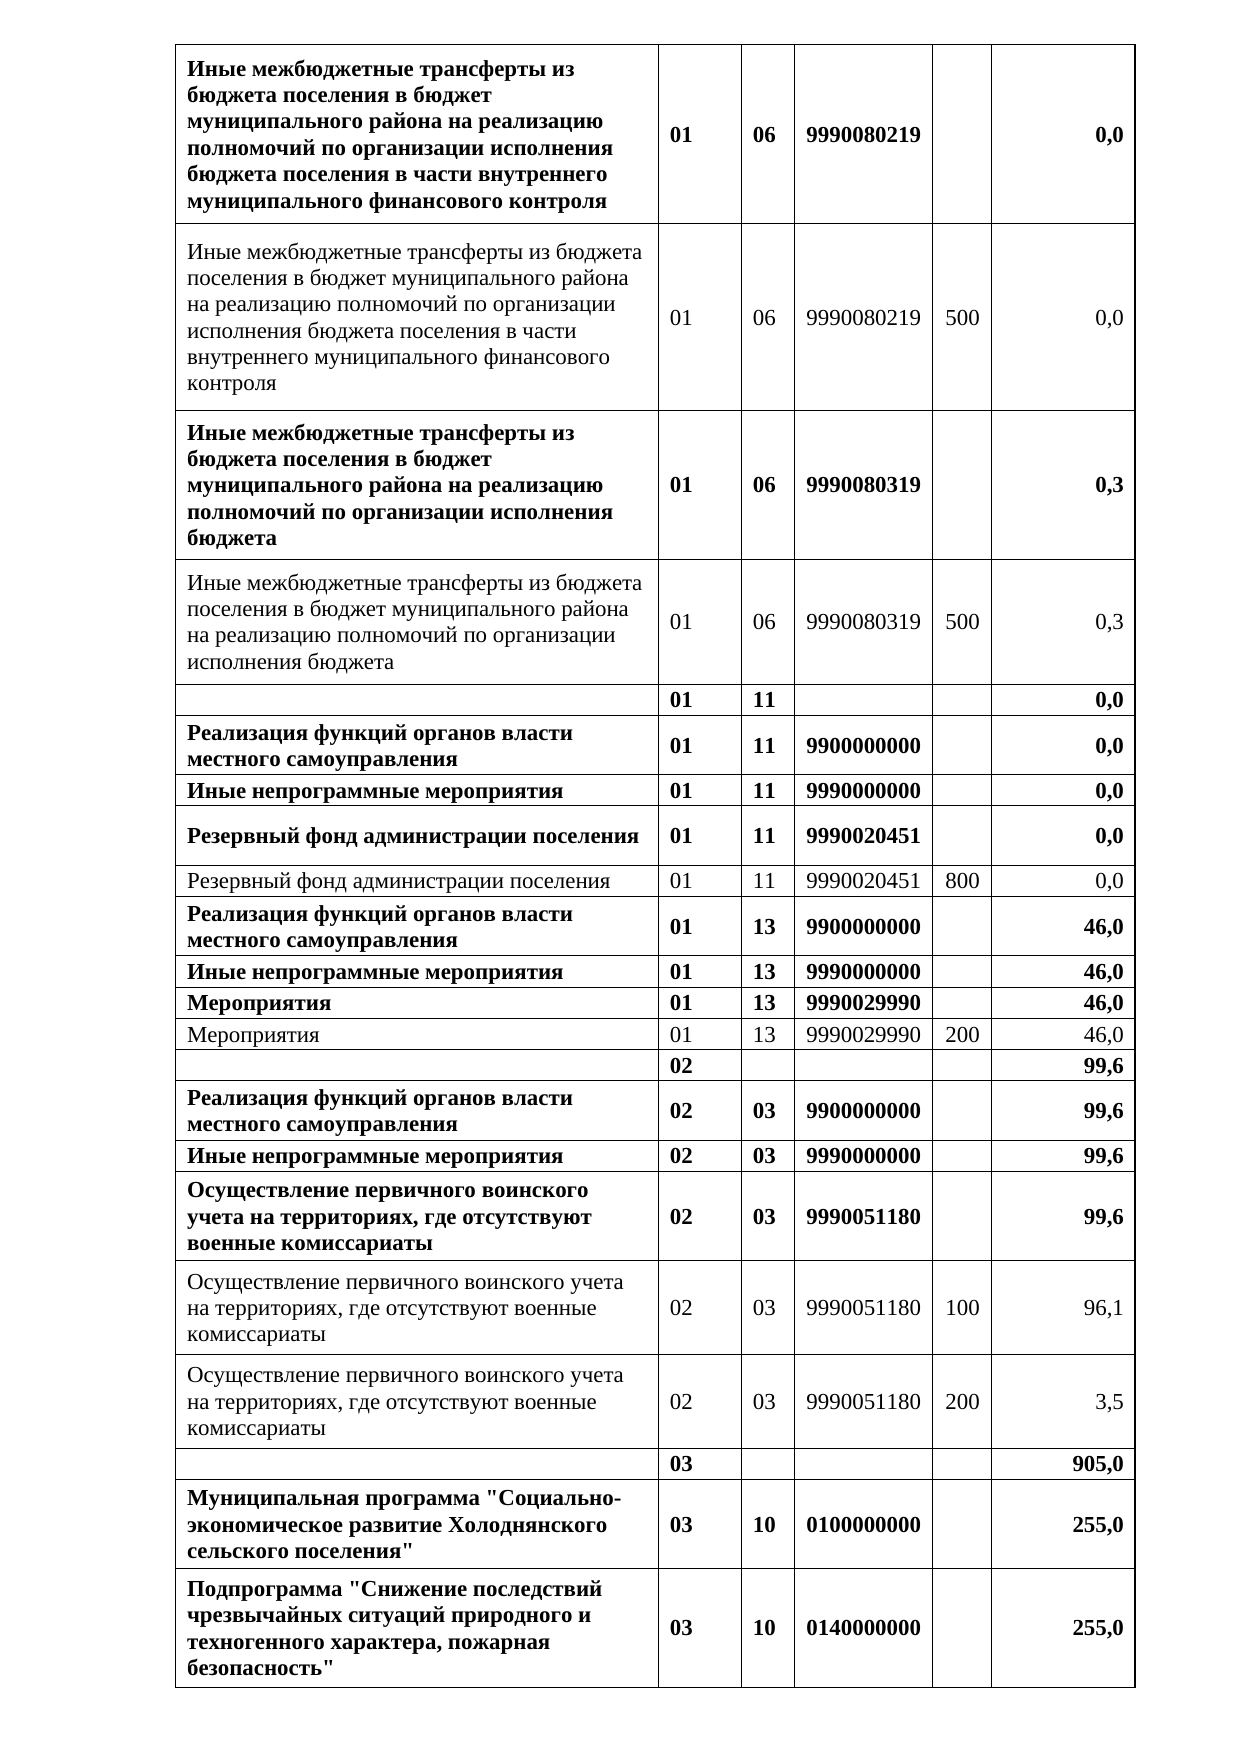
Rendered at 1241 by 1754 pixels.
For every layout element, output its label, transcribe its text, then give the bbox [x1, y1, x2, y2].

table_cell 02 [659, 1141, 741, 1171]
table_cell 06 [742, 560, 794, 683]
table_cell [933, 1480, 991, 1568]
table_cell 03 [742, 1261, 794, 1354]
table_cell 13 [742, 1019, 794, 1049]
table_cell 03 [659, 1569, 741, 1687]
table_cell 9900000000 [795, 1081, 932, 1140]
table_cell 9990000000 [795, 775, 932, 805]
table_cell [176, 685, 658, 715]
table_cell 9990080319 [795, 411, 932, 558]
table_cell Мероприятия [176, 1019, 658, 1049]
table_cell 11 [742, 685, 794, 715]
table_cell 02 [659, 1081, 741, 1140]
table_cell 100 [933, 1261, 991, 1354]
table_cell [933, 775, 991, 805]
table_cell Иные межбюджетные трансферты из бюджета поселения в бюджет муниципального района на реализацию полномочий по организации исполнения бюджета поселения в части внутреннего муниципального финансового контроля [176, 45, 658, 222]
table_cell [742, 1050, 794, 1080]
table_cell 99,6 [992, 1141, 1134, 1171]
table_cell 9990000000 [795, 1141, 932, 1171]
table_cell [933, 1172, 991, 1260]
table_cell 500 [933, 224, 991, 410]
table_cell 9990080219 [795, 45, 932, 222]
table_cell 01 [659, 45, 741, 222]
table_cell 46,0 [992, 1019, 1134, 1049]
table_cell 0,0 [992, 716, 1134, 774]
table_cell 01 [659, 411, 741, 558]
table_cell 99,6 [992, 1172, 1134, 1260]
table_cell [933, 45, 991, 222]
table_cell 200 [933, 1355, 991, 1447]
table_cell 03 [659, 1449, 741, 1479]
table_cell 01 [659, 560, 741, 683]
table_cell 46,0 [992, 897, 1134, 955]
table_cell 200 [933, 1019, 991, 1049]
table_cell 0140000000 [795, 1569, 932, 1687]
table_cell Иные непрограммные мероприятия [176, 775, 658, 805]
table_cell 99,6 [992, 1050, 1134, 1080]
table_cell [176, 1449, 658, 1479]
table_cell Мероприятия [176, 988, 658, 1018]
table_cell 10 [742, 1480, 794, 1568]
table_cell Иные межбюджетные трансферты из бюджета поселения в бюджет муниципального района на реализацию полномочий по организации исполнения бюджета [176, 411, 658, 558]
table_cell 01 [659, 866, 741, 896]
table_cell [795, 1449, 932, 1479]
table_cell 11 [742, 806, 794, 865]
table_cell 01 [659, 685, 741, 715]
table_cell 11 [742, 775, 794, 805]
table_cell Резервный фонд администрации поселения [176, 866, 658, 896]
table_cell 0100000000 [795, 1480, 932, 1568]
table_cell 03 [742, 1081, 794, 1140]
table_cell Резервный фонд администрации поселения [176, 806, 658, 865]
table_cell [933, 897, 991, 955]
table_cell Иные межбюджетные трансферты из бюджета поселения в бюджет муниципального района на реализацию полномочий по организации исполнения бюджета поселения в части внутреннего муниципального финансового контроля [176, 224, 658, 410]
table_cell 03 [742, 1141, 794, 1171]
table_cell Реализация функций органов власти местного самоуправления [176, 1081, 658, 1140]
table_cell 13 [742, 956, 794, 987]
table_cell Муниципальная программа "Социально-экономическое развитие Холоднянского сельского поселения" [176, 1480, 658, 1568]
table_cell 13 [742, 988, 794, 1018]
table_cell [933, 716, 991, 774]
table_cell 02 [659, 1261, 741, 1354]
table_cell 255,0 [992, 1480, 1134, 1568]
table_cell 96,1 [992, 1261, 1134, 1354]
table_cell 03 [659, 1480, 741, 1568]
table_cell 01 [659, 1019, 741, 1049]
table_cell 9990080319 [795, 560, 932, 683]
table_cell 02 [659, 1355, 741, 1447]
table_cell 10 [742, 1569, 794, 1687]
table_cell 9990051180 [795, 1172, 932, 1260]
table_cell 11 [742, 866, 794, 896]
table_cell 0,3 [992, 560, 1134, 683]
table_cell 06 [742, 224, 794, 410]
table_cell 0,0 [992, 806, 1134, 865]
table_cell 01 [659, 224, 741, 410]
table_cell [742, 1449, 794, 1479]
table_cell [933, 1449, 991, 1479]
table_cell 01 [659, 716, 741, 774]
table_cell 800 [933, 866, 991, 896]
table_cell 3,5 [992, 1355, 1134, 1447]
table_cell Иные непрограммные мероприятия [176, 1141, 658, 1171]
table_cell 02 [659, 1172, 741, 1260]
table_cell 255,0 [992, 1569, 1134, 1687]
table_cell 9900000000 [795, 716, 932, 774]
table_cell 13 [742, 897, 794, 955]
table_cell Иные межбюджетные трансферты из бюджета поселения в бюджет муниципального района на реализацию полномочий по организации исполнения бюджета [176, 560, 658, 683]
table_cell [933, 806, 991, 865]
table_cell Осуществление первичного воинского учета на территориях, где отсутствуют военные комиссариаты [176, 1355, 658, 1447]
table_cell 9990029990 [795, 988, 932, 1018]
table_cell [933, 1081, 991, 1140]
table_cell 9990051180 [795, 1355, 932, 1447]
table_cell 02 [659, 1050, 741, 1080]
table_cell [933, 1141, 991, 1171]
table_cell 500 [933, 560, 991, 683]
table_cell 0,0 [992, 224, 1134, 410]
table_cell 0,0 [992, 45, 1134, 222]
table_cell 0,0 [992, 685, 1134, 715]
table_cell 03 [742, 1355, 794, 1447]
table_cell Иные непрограммные мероприятия [176, 956, 658, 987]
table_cell 9990029990 [795, 1019, 932, 1049]
table_cell 01 [659, 988, 741, 1018]
table_cell Осуществление первичного воинского учета на территориях, где отсутствуют военные комиссариаты [176, 1172, 658, 1260]
table_cell 9990020451 [795, 866, 932, 896]
table_cell 0,3 [992, 411, 1134, 558]
table_cell [933, 685, 991, 715]
table_cell 9990051180 [795, 1261, 932, 1354]
table_cell 46,0 [992, 988, 1134, 1018]
table_cell [933, 411, 991, 558]
table_cell 46,0 [992, 956, 1134, 987]
table_cell 9900000000 [795, 897, 932, 955]
table_cell 06 [742, 411, 794, 558]
table_cell Реализация функций органов власти местного самоуправления [176, 897, 658, 955]
table_cell [795, 685, 932, 715]
table_cell 9990000000 [795, 956, 932, 987]
table_cell [933, 988, 991, 1018]
table_cell 905,0 [992, 1449, 1134, 1479]
table_cell 0,0 [992, 866, 1134, 896]
table_cell 11 [742, 716, 794, 774]
table_cell 9990080219 [795, 224, 932, 410]
table_cell 03 [742, 1172, 794, 1260]
table_cell 99,6 [992, 1081, 1134, 1140]
table_cell [933, 1050, 991, 1080]
table_cell 01 [659, 956, 741, 987]
table_cell [795, 1050, 932, 1080]
table_cell Реализация функций органов власти местного самоуправления [176, 716, 658, 774]
table_cell [933, 1569, 991, 1687]
table_cell [176, 1050, 658, 1080]
table_cell 01 [659, 806, 741, 865]
table_cell 9990020451 [795, 806, 932, 865]
table_cell 01 [659, 897, 741, 955]
table_cell 0,0 [992, 775, 1134, 805]
table_cell 06 [742, 45, 794, 222]
table_cell Подпрограмма "Снижение последствий чрезвычайных ситуаций природного и техногенного характера, пожарная безопасность" [176, 1569, 658, 1687]
table_cell 01 [659, 775, 741, 805]
table_cell [933, 956, 991, 987]
table_cell Осуществление первичного воинского учета на территориях, где отсутствуют военные комиссариаты [176, 1261, 658, 1354]
